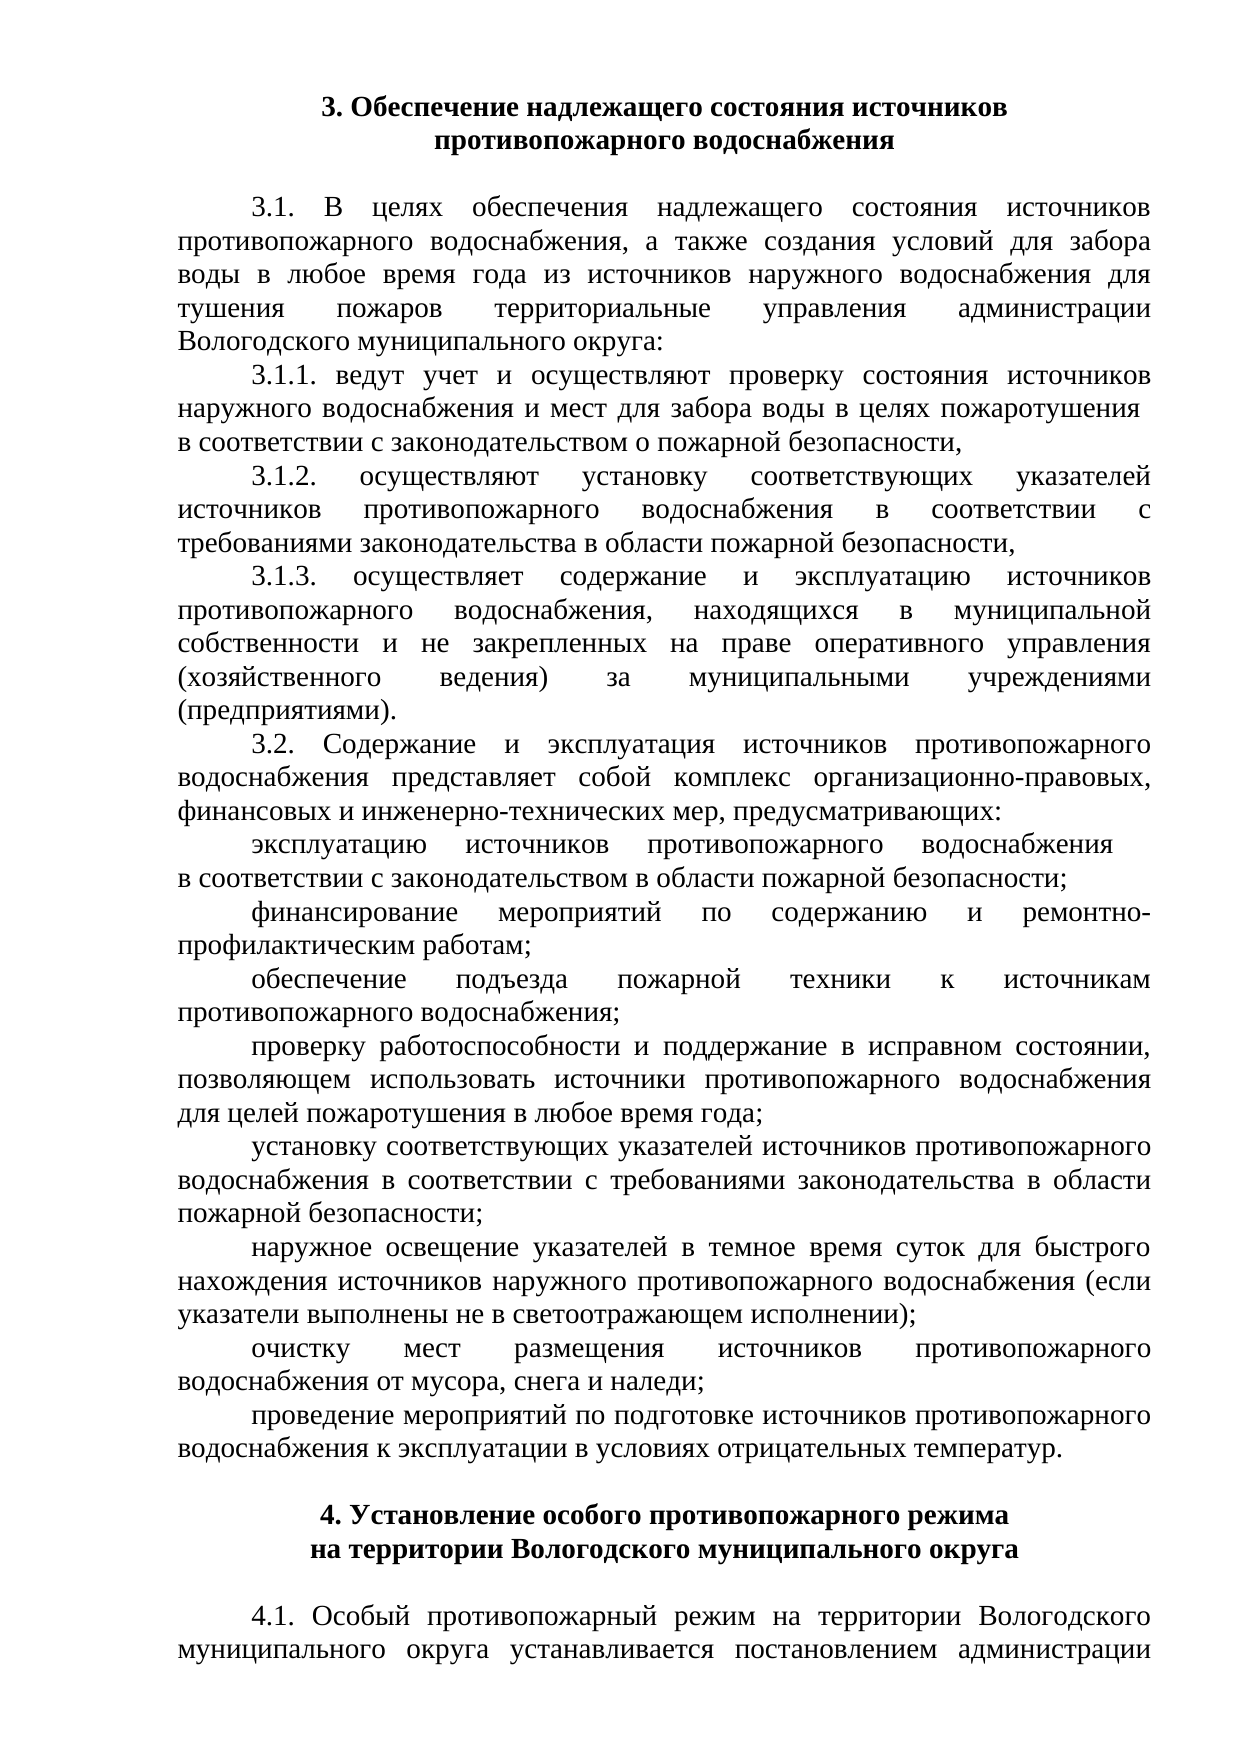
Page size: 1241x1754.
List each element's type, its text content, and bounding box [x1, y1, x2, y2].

text 4. Установление особого противопожарного режима [177, 1497, 1152, 1531]
text 3.1.1. ведут учет и осуществляют проверку состояния источников наружного водоснабжения и мест для забора воды в целях пожаротушения в соответствии с законодательством о пожарной безопасности, [177, 357, 1152, 458]
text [177, 1598, 1152, 1665]
text противопожарного водоснабжения [177, 122, 1152, 156]
text 3.1. В целях обеспечения надлежащего состояния источников противопожарного водоснабжения, а также создания условий для забора воды в любое время года из источников наружного водоснабжения для тушения пожаров территориальные управления администрации Вологодского муниципального округа: [177, 189, 1152, 357]
text 3. Обеспечение надлежащего состояния источников [177, 89, 1152, 122]
text наружное освещение указателей в темное время суток для быстрого нахождения источников наружного противопожарного водоснабжения (если указатели выполнены не в светоотражающем исполнении); [177, 1229, 1152, 1330]
text обеспечение подъезда пожарной техники к источникам противопожарного водоснабжения; [177, 961, 1152, 1028]
text на территории Вологодского муниципального округа [177, 1531, 1152, 1564]
text установку соответствующих указателей источников противопожарного водоснабжения в соответствии с требованиями законодательства в области пожарной безопасности; [177, 1128, 1152, 1229]
text 3.1.2. осуществляют установку соответствующих указателей источников противопожарного водоснабжения в соответствии с требованиями законодательства в области пожарной безопасности, [177, 458, 1152, 558]
text эксплуатацию источников противопожарного водоснабжения в соответствии с законодательством в области пожарной безопасности; [177, 827, 1152, 894]
text проведение мероприятий по подготовке источников противопожарного водоснабжения к эксплуатации в условиях отрицательных температур. [177, 1397, 1152, 1464]
text 3.2. Содержание и эксплуатация источников противопожарного водоснабжения представляет собой комплекс организационно-правовых, финансовых и инженерно-технических мер, предусматривающих: [177, 726, 1152, 827]
text финансирование мероприятий по содержанию и ремонтно-профилактическим работам; [177, 894, 1152, 961]
text 3.1.3. осуществляет содержание и эксплуатацию источников противопожарного водоснабжения, находящихся в муниципальной собственности и не закрепленных на праве оперативного управления (хозяйственного ведения) за муниципальными учреждениями (предприятиями). [177, 558, 1152, 726]
text очистку мест размещения источников противопожарного водоснабжения от мусора, снега и наледи; [177, 1330, 1152, 1397]
text проверку работоспособности и поддержание в исправном состоянии, позволяющем использовать источники противопожарного водоснабжения для целей пожаротушения в любое время года; [177, 1028, 1152, 1128]
